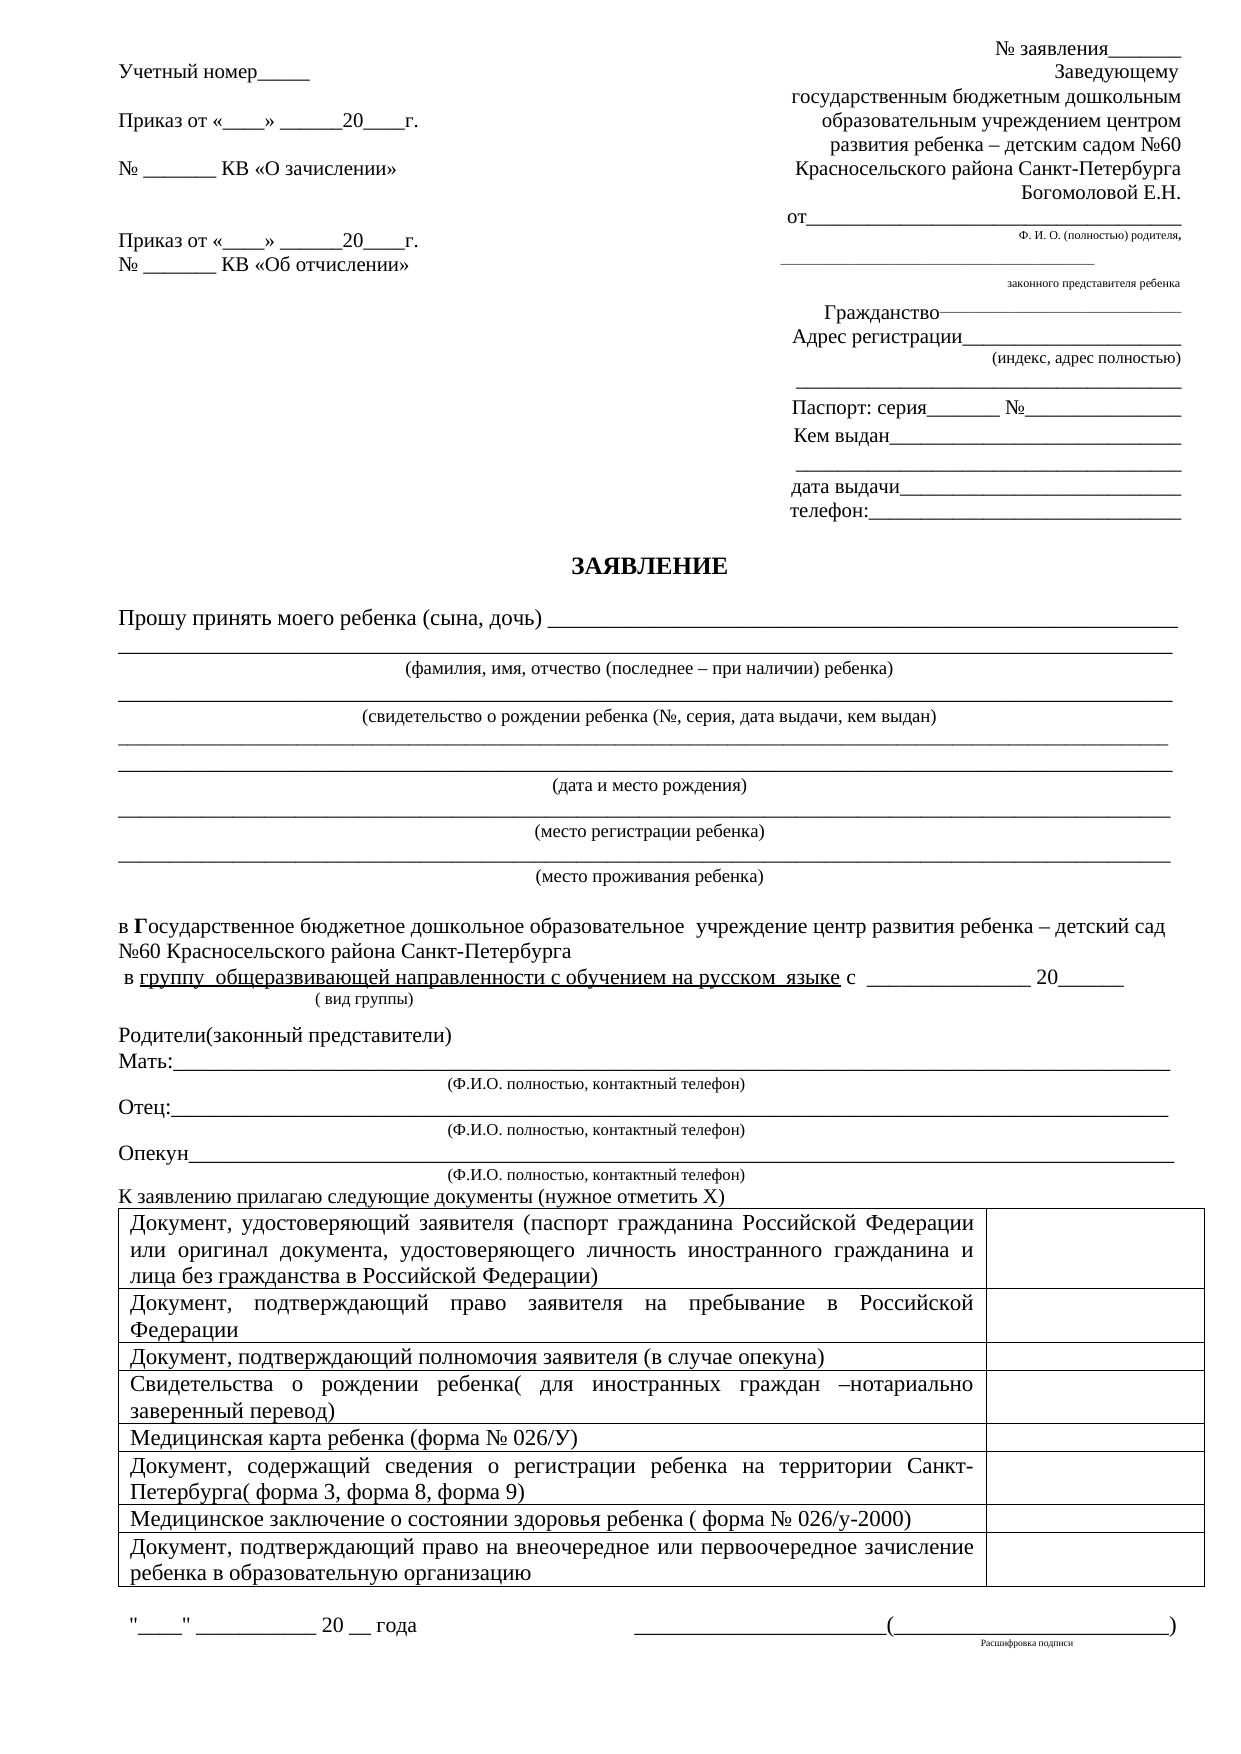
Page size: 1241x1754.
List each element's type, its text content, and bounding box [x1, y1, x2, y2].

table_cell [987, 1371, 1204, 1423]
text (место проживания ребенка) [118, 865, 1181, 887]
text Прошу принять моего ребенка (сына, дочь) _______________________________________________________ [118, 604, 1181, 630]
title в группу общеразвивающей направленности с обучением на русском языке c _______________ 20______ [118, 964, 1181, 989]
title государственным бюджетным дошкольным [118, 83, 1181, 108]
table_header Документ, удостоверяющий заявителя (паспорт гражданина Российской Федерации или оригинал документа, удостоверяющего личность иностранного гражданина и лица без гражданства в Российской Федерации) [119, 1209, 986, 1288]
title Богомоловой Е.Н. [118, 180, 1181, 204]
text Отец:_______________________________________________________________________________________ [118, 1093, 1181, 1119]
text Кем выдан____________________________ [517, 423, 1181, 447]
table_cell [987, 1424, 1204, 1451]
text К заявлению прилагаю следующие документы (нужное отметить Х) [118, 1184, 1181, 1208]
title Учетный номер_____ Заведующему [118, 59, 1181, 83]
text № _______ КВ «Об отчислении» ____________________________________________________ [118, 252, 1181, 276]
text (Ф.И.О. полностью, контактный телефон) [118, 1165, 1181, 1184]
text ЗАЯВЛЕНИЕ [118, 551, 1181, 580]
text ____________________________________________________________________________________________ [118, 630, 1181, 657]
table_header [987, 1209, 1204, 1288]
text законного представителя ребенка [118, 276, 1181, 300]
text ____________________________________________________________________________________________ [118, 678, 1181, 704]
text телефон:______________________________ [517, 498, 1181, 522]
text ( вид группы) [118, 989, 1181, 1022]
title от____________________________________ [118, 204, 1181, 228]
table_cell Документ, содержащий сведения о регистрации ребенка на территории Санкт-Петербурга( форма 3, форма 8, форма 9) [119, 1452, 986, 1504]
title развития ребенка – детским садом №60 [118, 132, 1181, 156]
table_cell [987, 1343, 1204, 1369]
text (свидетельство о рождении ребенка (№, серия, дата выдачи, кем выдан) [118, 704, 1181, 726]
text "____" ___________ 20 __ года ______________________(________________________) [118, 1611, 1181, 1637]
title Приказ от «____» ______20____г. образовательным учреждением центром [118, 108, 1181, 132]
text _____________________________________________________________________________________________________ [118, 841, 1181, 865]
text Родители(законный представители) [118, 1022, 1181, 1048]
text (дата и место рождения) [118, 774, 1181, 796]
table_cell Документ, подтверждающий право на внеочередное или первоочередное зачисление ребенка в образовательную организацию [119, 1533, 986, 1586]
text Адрес регистрации_____________________ [517, 324, 1181, 348]
text Гражданство________________________________________ [517, 300, 1181, 324]
table_cell Документ, подтверждающий полномочия заявителя (в случае опекуна) [119, 1343, 986, 1369]
title в Государственное бюджетное дошкольное образовательное учреждение центр развития ребенка – детский сад №60 Красносельского района Санкт-Петербурга [118, 913, 1181, 964]
text Расшифровка подписи [193, 1637, 1181, 1656]
table_cell Документ, подтверждающий право заявителя на пребывание в Российской Федерации [119, 1289, 986, 1342]
text (индекс, адрес полностью) [517, 348, 1181, 367]
table_cell Медицинское заключение о состоянии здоровья ребенка ( форма № 026/у-2000) [119, 1505, 986, 1532]
text Опекун______________________________________________________________________________________ [118, 1139, 1181, 1165]
table_cell [987, 1533, 1204, 1586]
text дата выдачи___________________________ [517, 474, 1181, 498]
table_cell [987, 1505, 1204, 1532]
text (место регистрации ребенка) [118, 820, 1181, 841]
text (Ф.И.О. полностью, контактный телефон) [118, 1119, 1181, 1139]
text ____________________________________________________________________________________________ [118, 748, 1181, 774]
table_cell Свидетельства о рождении ребенка( для иностранных граждан –нотариально заверенный перевод) [119, 1371, 986, 1423]
title Приказ от «____» ______20____г. Ф. И. О. (полностью) родителя, [118, 228, 1181, 252]
text _____________________________________ [517, 450, 1181, 474]
text _____________________________________ [517, 367, 1181, 391]
text Мать:_______________________________________________________________________________________ [118, 1048, 1181, 1074]
title № заявления_______ [118, 35, 1181, 59]
title № _______ КВ «О зачислении» Красносельского района Санкт-Петербурга [118, 156, 1181, 180]
text Паспорт: серия_______ №_______________ [517, 395, 1181, 419]
text _____________________________________________________________________________________________________ [118, 796, 1181, 820]
table_cell [987, 1452, 1204, 1504]
text ________________________________________________________________________________________________________________ [118, 726, 1181, 748]
text (фамилия, имя, отчество (последнее – при наличии) ребенка) [118, 657, 1181, 678]
table_cell [987, 1289, 1204, 1342]
text (Ф.И.О. полностью, контактный телефон) [118, 1074, 1181, 1093]
table_cell Медицинская карта ребенка (форма № 026/У) [119, 1424, 986, 1451]
